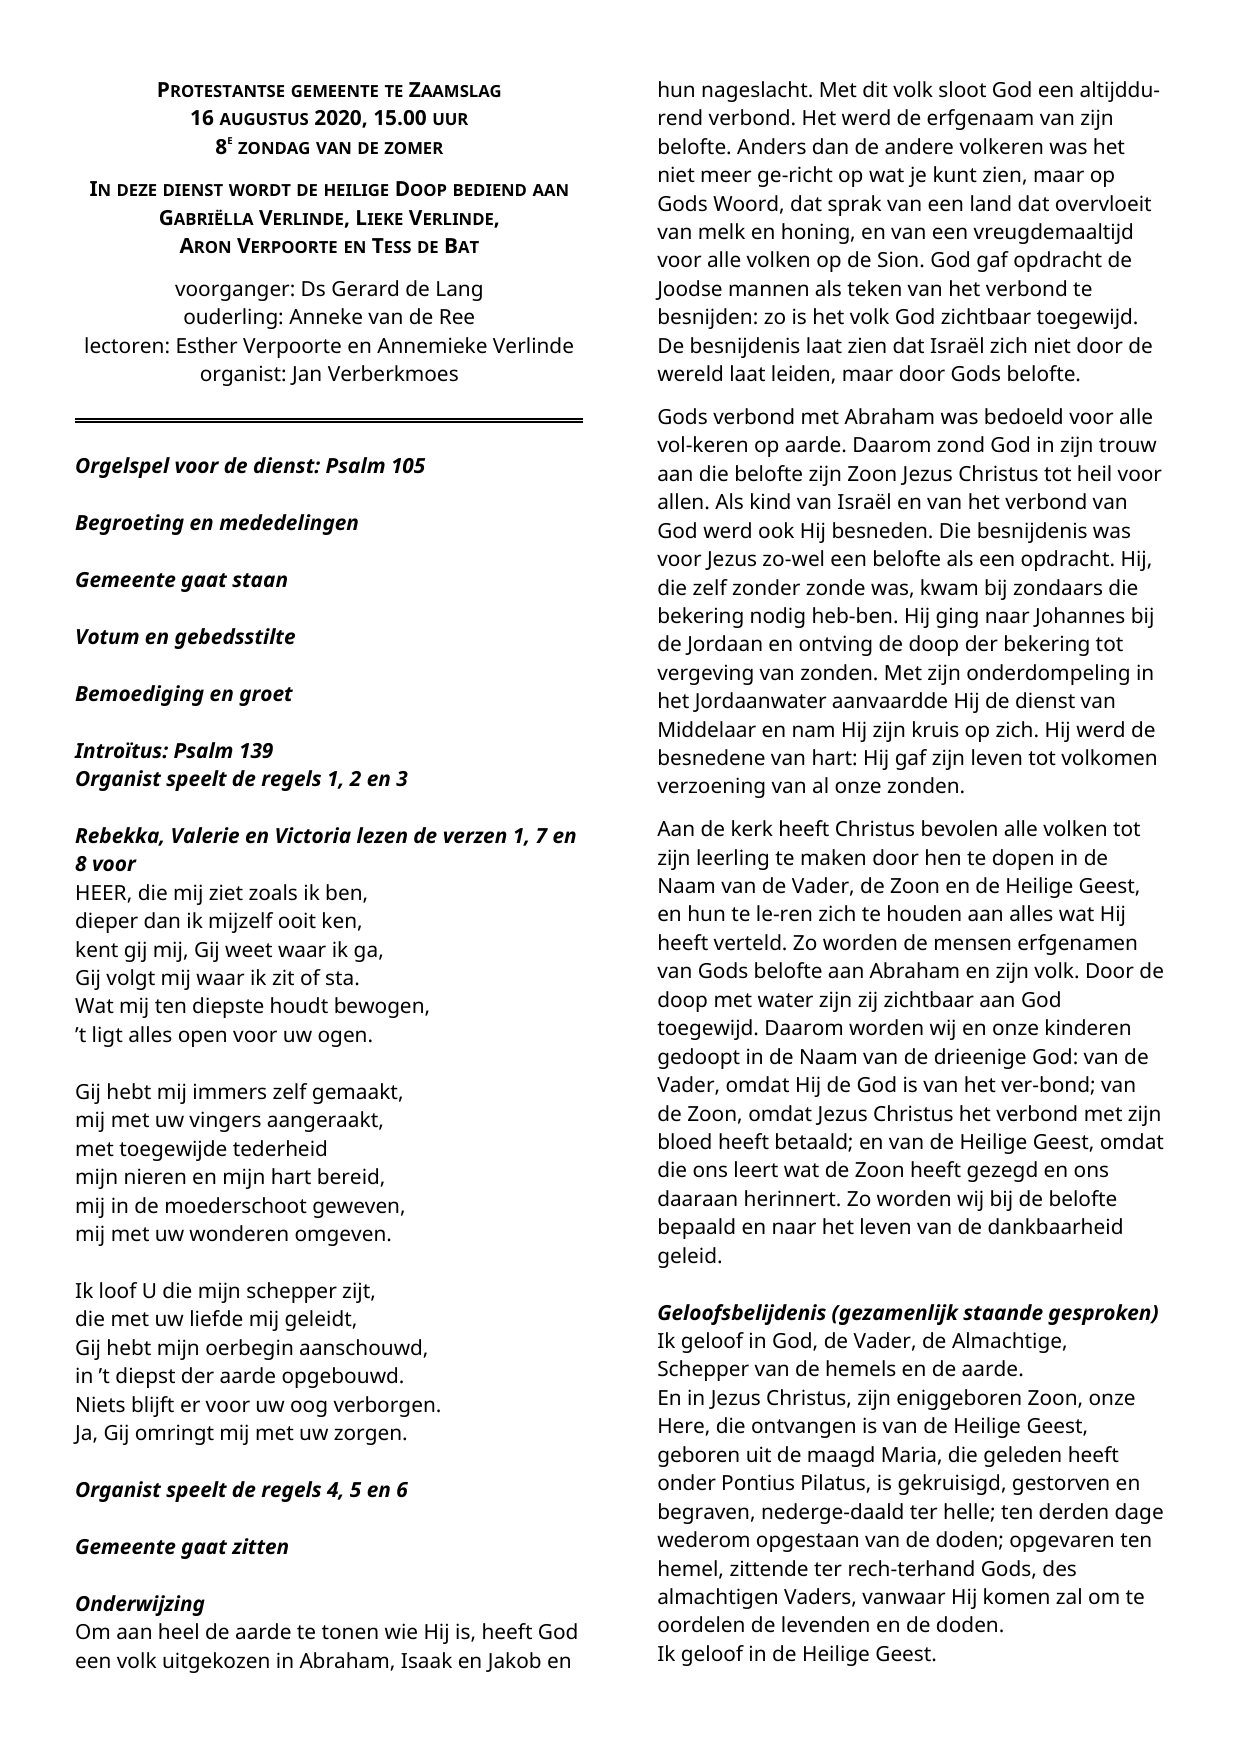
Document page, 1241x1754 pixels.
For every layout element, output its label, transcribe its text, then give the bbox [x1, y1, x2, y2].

text Ik loof U die mijn schepper zijt, [75, 1276, 583, 1304]
text Gij hebt mijn oerbegin aanschouwd, [75, 1333, 583, 1361]
text Om aan heel de aarde te tonen wie Hij is, heeft God een volk uitgekozen in Abraham, Isaak en Jakob en hun nageslacht. Met dit volk sloot God een altijddu-rend verbond. Het werd de erfgenaam van zijn belofte. Anders dan de andere volkeren was het niet meer ge-richt op wat je kunt zien, maar op Gods Woord, dat sprak van een land dat overvloeit van melk en honing, en van een vreugdemaaltijd voor alle volken op de Sion. God gaf opdracht de Joodse mannen als teken van het verbond te besnijden: zo is het volk God zichtbaar toegewijd. De besnijdenis laat zien dat Israël zich niet door de wereld laat leiden, maar door Gods belofte. [657, 75, 1165, 388]
text die met uw liefde mij geleidt, [75, 1304, 583, 1333]
text organist: Jan Verberkmoes [75, 359, 583, 388]
text Onderwijzing [75, 1589, 583, 1617]
text met toegewijde tederheid [75, 1134, 583, 1162]
text 16 augustus 2020, 15.00 uur [75, 103, 583, 132]
text Bemoediging en groet [75, 679, 583, 707]
text HEER, die mij ziet zoals ik ben, [75, 878, 583, 906]
text Organist speelt de regels 1, 2 en 3 [75, 764, 583, 793]
text mij met uw wonderen omgeven. [75, 1219, 583, 1248]
text Gij hebt mij immers zelf gemaakt, [75, 1077, 583, 1105]
text En in Jezus Christus, zijn eniggeboren Zoon, onze Here, die ontvangen is van de Heilige Geest, geboren uit de maagd Maria, die geleden heeft onder Pontius Pilatus, is gekruisigd, gestorven en begraven, nederge-daald ter helle; ten derden dage wederom opgestaan van de doden; opgevaren ten hemel, zittende ter rech-terhand Gods, des almachtigen Vaders, vanwaar Hij komen zal om te oordelen de levenden en de doden. [657, 1383, 1165, 1639]
text Ja, Gij omringt mij met uw zorgen. [75, 1418, 583, 1447]
text Gij volgt mij waar ik zit of sta. [75, 963, 583, 992]
text lectoren: Esther Verpoorte en Annemieke Verlinde [75, 331, 583, 359]
text In deze dienst wordt de heilige Doop bediend aan Gabriëlla Verlinde, Lieke Verlinde, [75, 174, 583, 231]
text Niets blijft er voor uw oog verborgen. [75, 1390, 583, 1418]
text mij met uw vingers aangeraakt, [75, 1105, 583, 1134]
text kent gij mij, Gij weet waar ik ga, [75, 935, 583, 963]
text Votum en gebedsstilte [75, 622, 583, 650]
text dieper dan ik mijzelf ooit ken, [75, 906, 583, 935]
text Introïtus: Psalm 139 [75, 736, 583, 764]
text mijn nieren en mijn hart bereid, [75, 1162, 583, 1191]
text voorganger: Ds Gerard de Lang [75, 274, 583, 302]
text Gemeente gaat staan [75, 565, 583, 593]
text Orgelspel voor de dienst: Psalm 105 [75, 451, 583, 480]
text Geloofsbelijdenis (gezamenlijk staande gesproken) [657, 1298, 1165, 1326]
text 8e zondag van de zomer [75, 132, 583, 160]
text Aron Verpoorte en Tess de Bat [75, 231, 583, 260]
text Gods verbond met Abraham was bedoeld voor alle vol-keren op aarde. Daarom zond God in zijn trouw aan die belofte zijn Zoon Jezus Christus tot heil voor allen. Als kind van Israël en van het verbond van God werd ook Hij besneden. Die besnijdenis was voor Jezus zo-wel een belofte als een opdracht. Hij, die zelf zonder zonde was, kwam bij zondaars die bekering nodig heb-ben. Hij ging naar Johannes bij de Jordaan en ontving de doop der bekering tot vergeving van zonden. Met zijn onderdompeling in het Jordaanwater aanvaardde Hij de dienst van Middelaar en nam Hij zijn kruis op zich. Hij werd de besnedene van hart: Hij gaf zijn leven tot volkomen verzoening van al onze zonden. [657, 402, 1165, 800]
text ouderling: Anneke van de Ree [75, 302, 583, 331]
text Protestantse gemeente te Zaamslag [75, 75, 583, 103]
text mij in de moederschoot geweven, [75, 1191, 583, 1219]
text Organist speelt de regels 4, 5 en 6 [75, 1475, 583, 1503]
text Begroeting en mededelingen [75, 508, 583, 537]
text Rebekka, Valerie en Victoria lezen de verzen 1, 7 en 8 voor [75, 821, 583, 878]
text ’t ligt alles open voor uw ogen. [75, 1020, 583, 1048]
text Gemeente gaat zitten [75, 1532, 583, 1560]
text Aan de kerk heeft Christus bevolen alle volken tot zijn leerling te maken door hen te dopen in de Naam van de Vader, de Zoon en de Heilige Geest, en hun te le-ren zich te houden aan alles wat Hij heeft verteld. Zo worden de mensen erfgenamen van Gods belofte aan Abraham en zijn volk. Door de doop met water zijn zij zichtbaar aan God toegewijd. Daarom worden wij en onze kinderen gedoopt in de Naam van de drieenige God: van de Vader, omdat Hij de God is van het ver-bond; van de Zoon, omdat Jezus Christus het verbond met zijn bloed heeft betaald; en van de Heilige Geest, omdat die ons leert wat de Zoon heeft gezegd en ons daaraan herinnert. Zo worden wij bij de belofte bepaald en naar het leven van de dankbaarheid geleid. [657, 814, 1165, 1269]
text Wat mij ten diepste houdt bewogen, [75, 992, 583, 1020]
text Ik geloof in God, de Vader, de Almachtige, Schepper van de hemels en de aarde. [657, 1326, 1165, 1383]
text in ’t diepst der aarde opgebouwd. [75, 1361, 583, 1390]
text Ik geloof in de Heilige Geest. [657, 1639, 1165, 1667]
